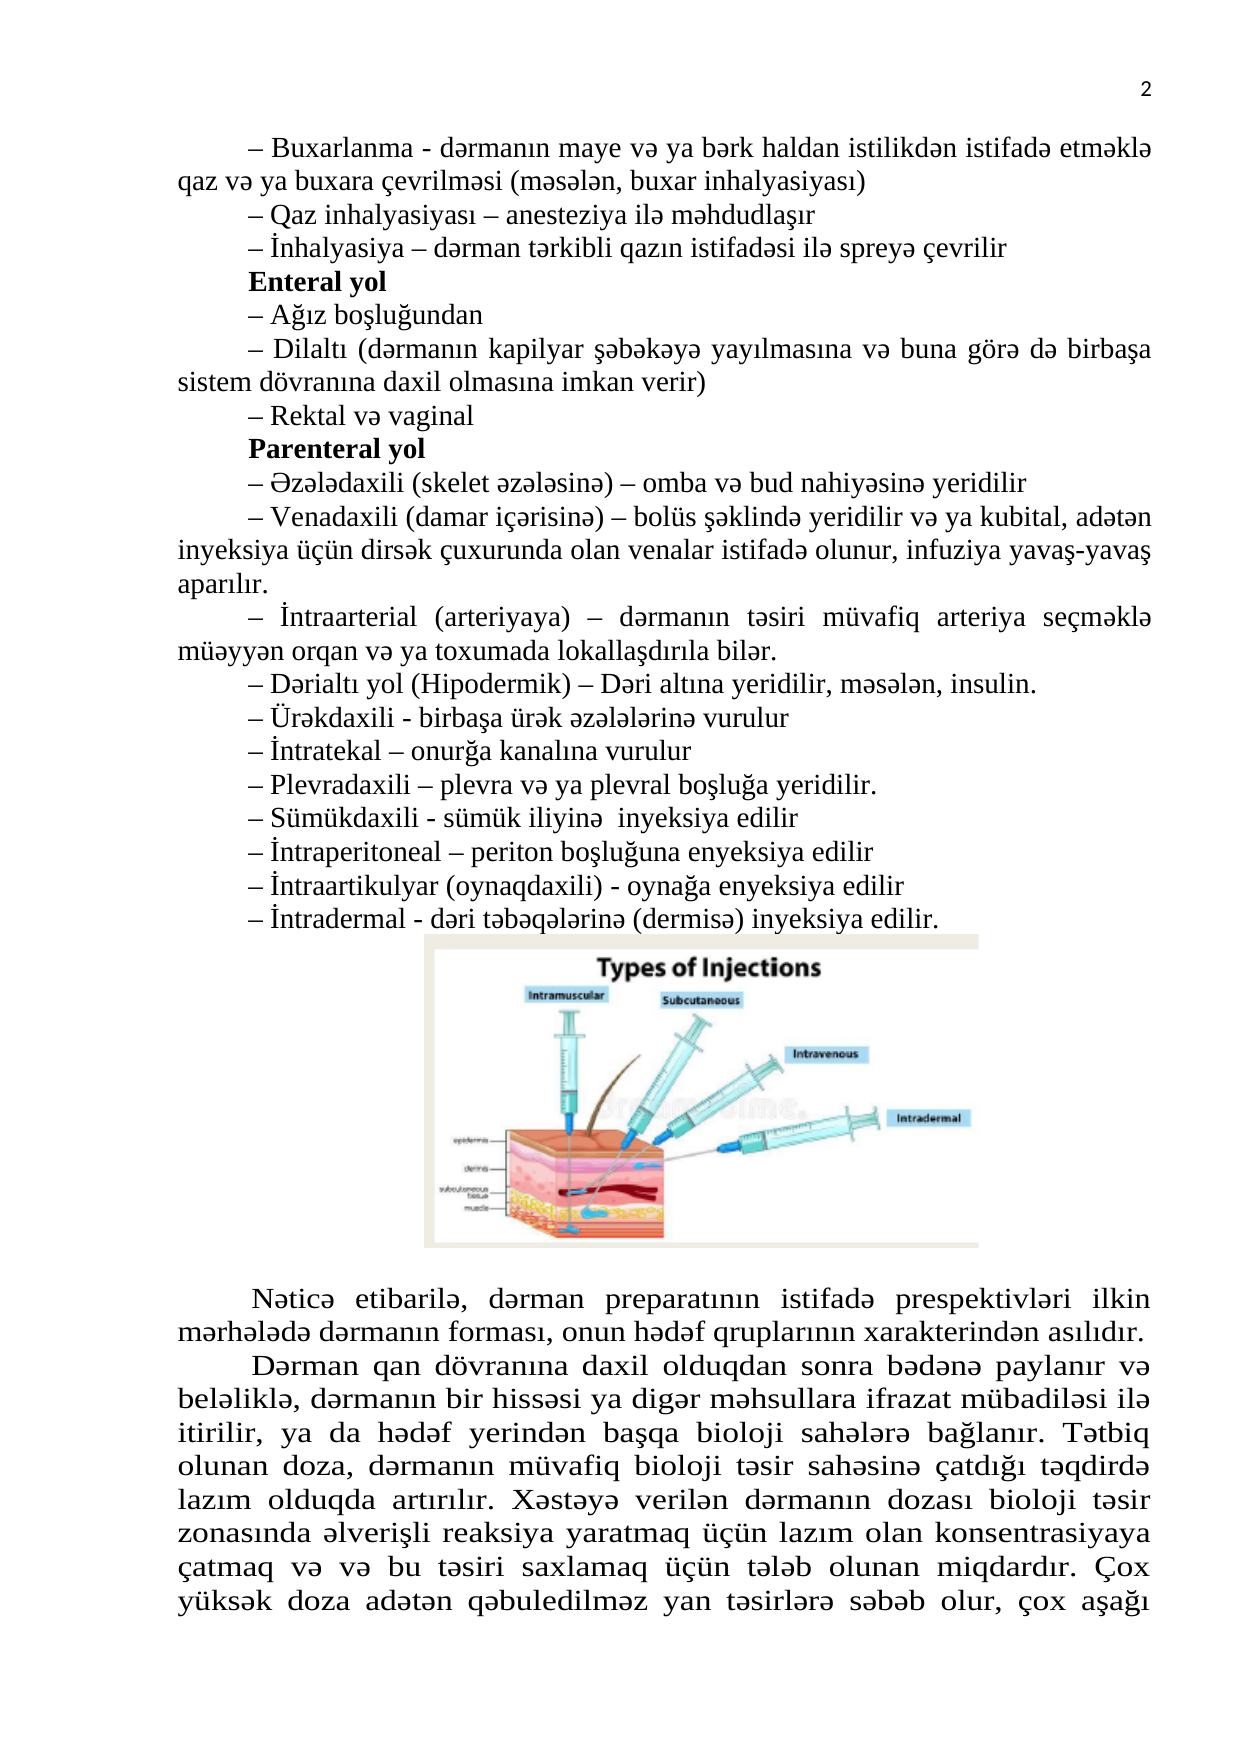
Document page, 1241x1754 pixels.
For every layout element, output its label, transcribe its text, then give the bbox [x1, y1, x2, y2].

text – Rektal və vaginal [177, 398, 1152, 432]
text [177, 1348, 1152, 1616]
text Parenteral yol [177, 432, 1152, 465]
text – Dilaltı (dərmanın kapilyar şəbəkəyə yayılmasına və buna görə də birbaşa sistem dövranına daxil olmasına imkan verir) [177, 331, 1152, 398]
text – Buxarlanma - dərmanın maye və ya bərk haldan istilikdən istifadə etməklə qaz və ya buxara çevrilməsi (məsələn, buxar inhalyasiyası) [177, 130, 1152, 197]
text – Plevradaxili – plevra və ya plevral boşluğa yeridilir. [177, 767, 1152, 801]
text – İntratekal – onurğa kanalına vurulur [177, 733, 1152, 767]
text – Dərialtı yol (Hipodermik) – Dəri altına yeridilir, məsələn, insulin. [177, 666, 1152, 700]
text – Ürəkdaxili - birbaşa ürək əzələlərinə vurulur [177, 700, 1152, 733]
text Enteral yol [177, 264, 1152, 297]
text – İntraarterial (arteriyaya) – dərmanın təsiri müvafiq arteriya seçməklə müəyyən orqan və ya toxumada lokallaşdırıla bilər. [177, 599, 1152, 666]
text – İntradermal - dəri təbəqələrinə (dermisə) inyeksiya edilir. [177, 901, 1152, 935]
text Nəticə etibarilə, dərman preparatının istifadə prespektivləri ilkin mərhələdə dərmanın forması, onun hədəf qruplarının xarakterindən asılıdır. [177, 1281, 1152, 1348]
text – İntraartikulyar (oynaqdaxili) - oynağa enyeksiya edilir [177, 868, 1152, 901]
text – Qaz inhalyasiyası – anesteziya ilə məhdudlaşır [177, 197, 1152, 230]
text – İnhalyasiya – dərman tərkibli qazın istifadəsi ilə spreyə çevrilir [177, 230, 1152, 264]
text – Əzələdaxili (skelet əzələsinə) – omba və bud nahiyəsinə yeridilir [177, 465, 1152, 499]
text – Venadaxili (damar içərisinə) – bolüs şəklində yeridilir və ya kubital, adətən inyeksiya üçün dirsək çuxurunda olan venalar istifadə olunur, infuziya yavaş-yavaş aparılır. [177, 499, 1152, 599]
text – Ağız boşluğundan [177, 297, 1152, 331]
text – Sümükdaxili - sümük iliyinə inyeksiya edilir [177, 801, 1152, 834]
text – İntraperitoneal – periton boşluğuna enyeksiya edilir [177, 834, 1152, 868]
